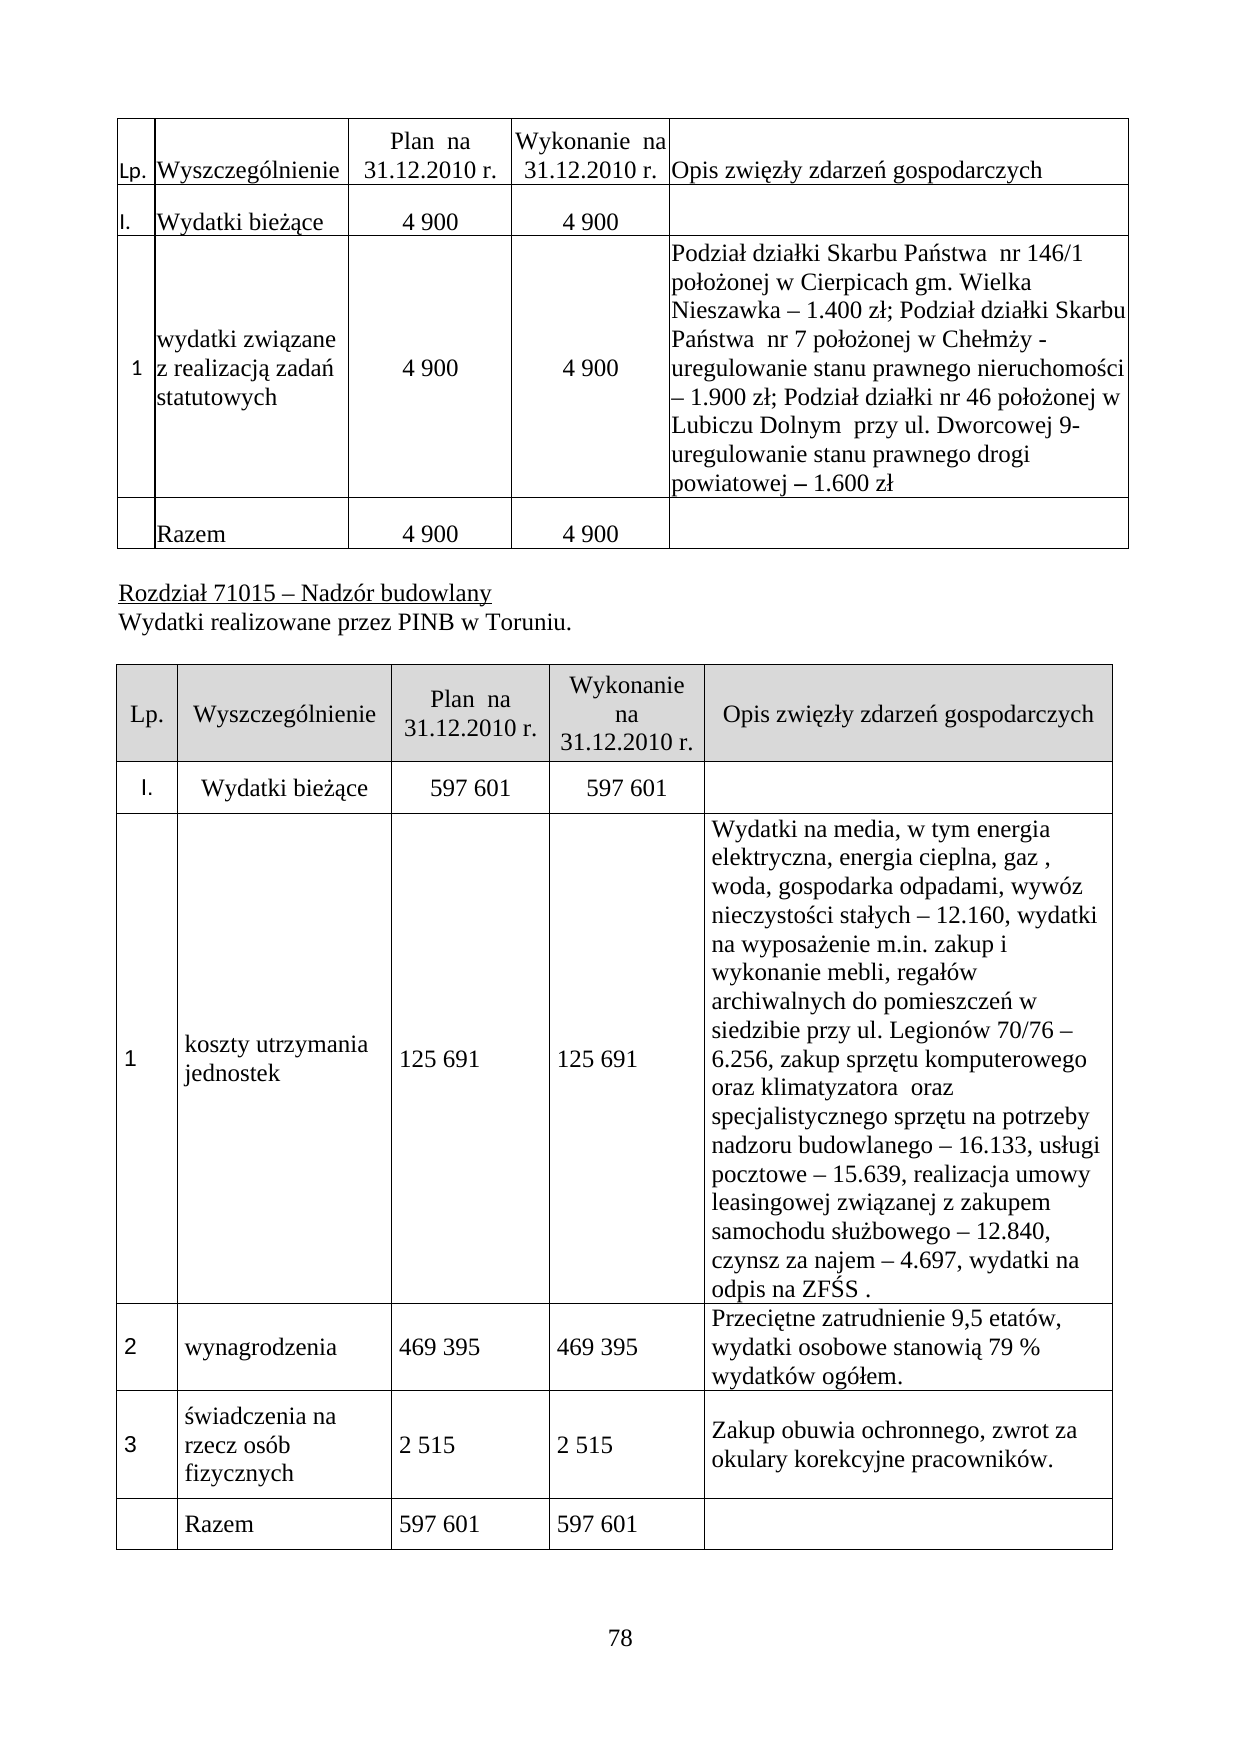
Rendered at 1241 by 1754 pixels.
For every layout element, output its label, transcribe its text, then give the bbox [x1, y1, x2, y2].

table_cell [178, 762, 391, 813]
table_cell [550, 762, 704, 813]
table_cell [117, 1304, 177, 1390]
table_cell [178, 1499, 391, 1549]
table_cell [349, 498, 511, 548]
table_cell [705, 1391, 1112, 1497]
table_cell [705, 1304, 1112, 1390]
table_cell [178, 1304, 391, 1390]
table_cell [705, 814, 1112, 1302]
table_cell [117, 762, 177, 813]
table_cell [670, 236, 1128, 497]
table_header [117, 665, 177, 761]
text Rozdział 71015 – Nadzór budowlany [118, 578, 1122, 607]
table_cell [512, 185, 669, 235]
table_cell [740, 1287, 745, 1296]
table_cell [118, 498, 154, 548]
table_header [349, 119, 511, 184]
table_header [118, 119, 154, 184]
text Wydatki realizowane przez PINB w Toruniu. [118, 607, 1122, 635]
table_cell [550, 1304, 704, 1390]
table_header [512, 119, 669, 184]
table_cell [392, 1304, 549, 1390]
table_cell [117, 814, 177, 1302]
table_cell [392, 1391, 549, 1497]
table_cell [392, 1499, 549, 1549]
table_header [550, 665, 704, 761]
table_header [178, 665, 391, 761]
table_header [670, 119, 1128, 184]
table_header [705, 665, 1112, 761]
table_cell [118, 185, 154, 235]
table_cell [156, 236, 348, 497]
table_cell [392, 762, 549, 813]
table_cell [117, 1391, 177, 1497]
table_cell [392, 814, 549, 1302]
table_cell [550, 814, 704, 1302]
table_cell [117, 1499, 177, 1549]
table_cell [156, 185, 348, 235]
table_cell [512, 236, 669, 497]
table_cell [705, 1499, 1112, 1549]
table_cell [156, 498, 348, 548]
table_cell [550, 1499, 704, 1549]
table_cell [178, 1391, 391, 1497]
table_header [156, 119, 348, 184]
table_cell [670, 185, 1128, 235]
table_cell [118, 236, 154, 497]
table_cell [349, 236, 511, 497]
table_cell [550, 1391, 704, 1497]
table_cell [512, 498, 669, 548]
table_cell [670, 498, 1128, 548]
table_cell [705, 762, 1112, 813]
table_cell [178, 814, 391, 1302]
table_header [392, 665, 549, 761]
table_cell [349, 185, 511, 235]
